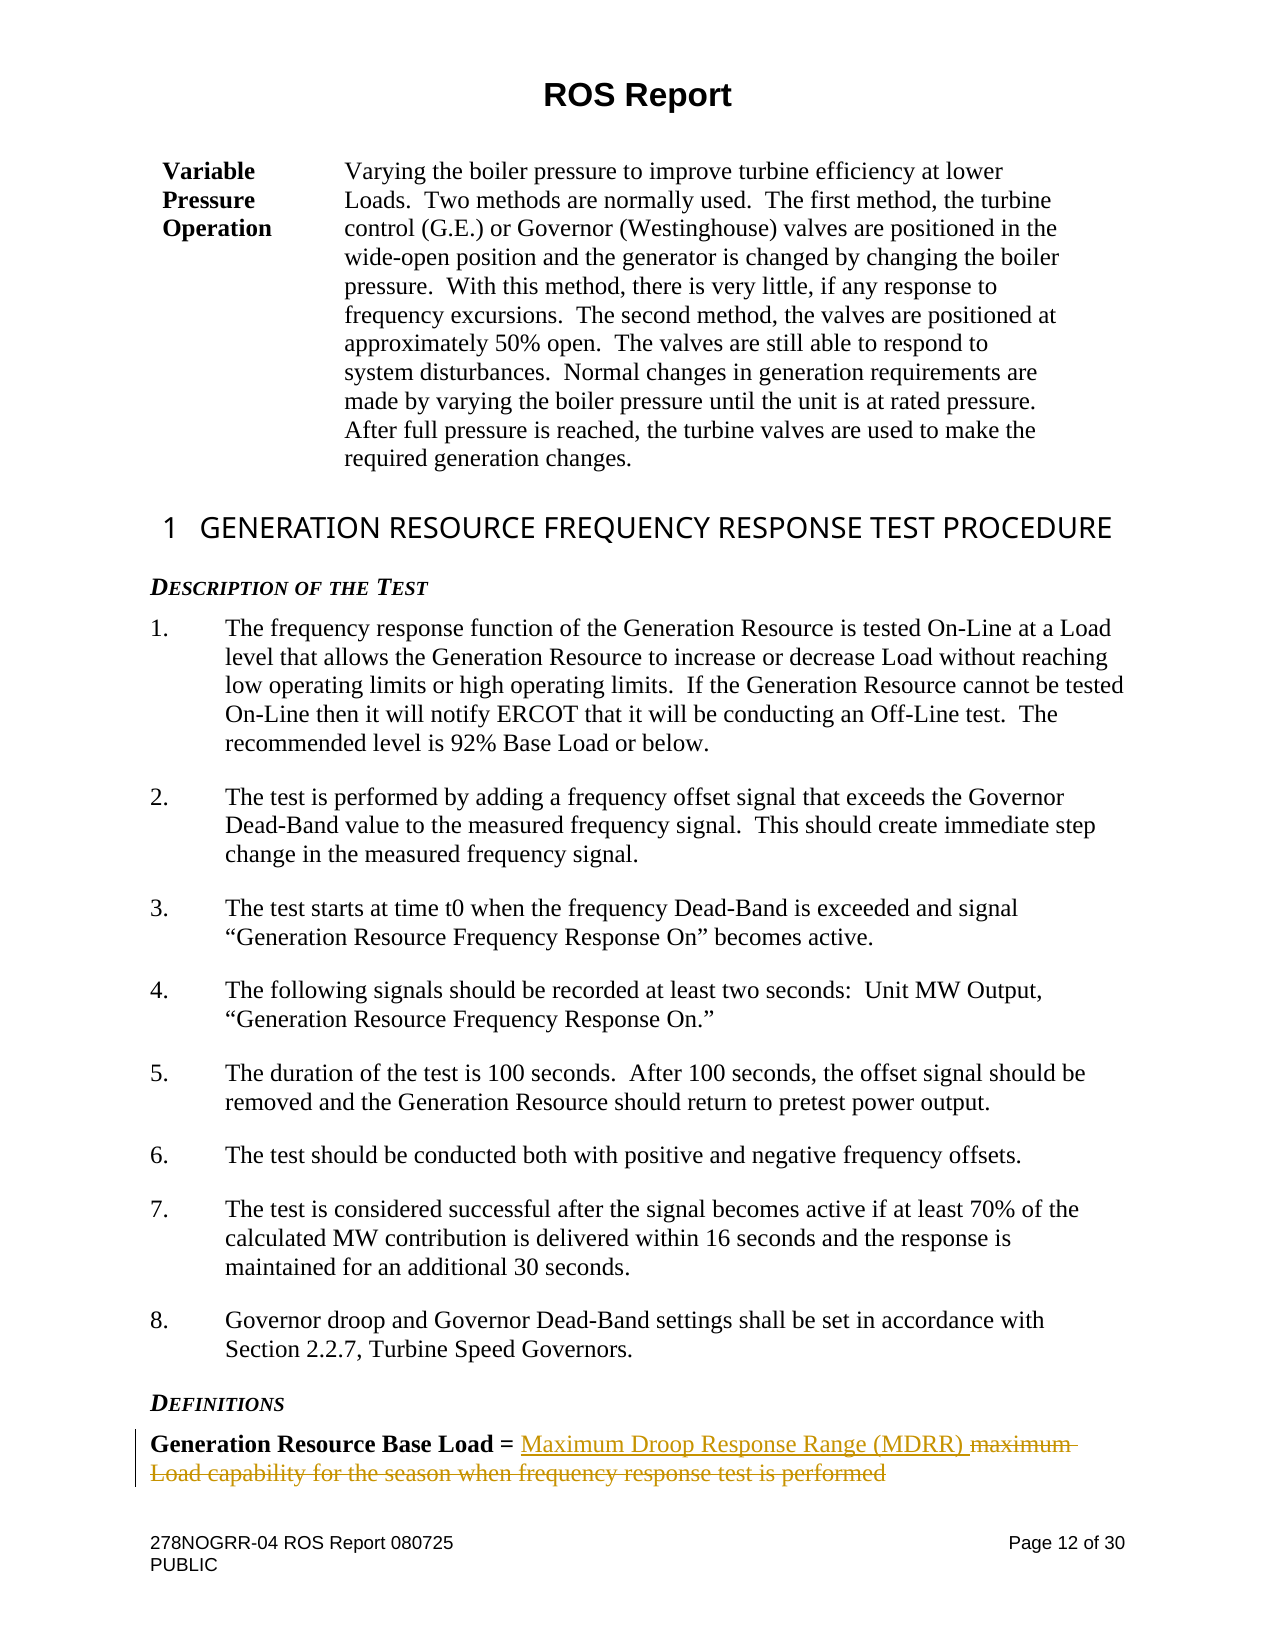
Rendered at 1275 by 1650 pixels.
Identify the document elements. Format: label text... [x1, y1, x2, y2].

text 5. The duration of the test is 100 seconds. After 100 seconds, the offset signal should be removed and the Generation Resource should return to pretest power output. [150, 1058, 1125, 1116]
text Generation Resource Base Load = [150, 1429, 1125, 1487]
text 1. The frequency response function of the Generation Resource is tested On-Line at a Load level that allows the Generation Resource to increase or decrease Load without reaching low operating limits or high operating limits. If the Generation Resource cannot be tested On-Line then it will notify ERCOT that it will be conducting an Off-Line test. The recommended level is 92% Base Load or below. [150, 613, 1125, 757]
text Description of the Test [150, 572, 1125, 601]
text 3. The test starts at time t0 when the frequency Dead-Band is exceeded and signal “Generation Resource Frequency Response On” becomes active. [150, 893, 1125, 951]
text 8. Governor droop and Governor Dead-Band settings shall be set in accordance with Section 2.2.7, Turbine Speed Governors. [150, 1306, 1125, 1363]
table_cell Variable Pressure Operation [150, 150, 332, 478]
text Definitions [150, 1388, 1125, 1417]
text 4. The following signals should be recorded at least two seconds: Unit MW Output, “Generation Resource Frequency Response On.” [150, 976, 1125, 1033]
table_cell Varying the boiler pressure to improve turbine efficiency at lower Loads. Two methods are normally used. The first method, the turbine control (G.E.) or Governor (Westinghouse) valves are positioned in the wide-open position and the generator is changed by changing the boiler pressure. With this method, there is very little, if any response to frequency excursions. The second method, the valves are positioned at approximately 50% open. The valves are still able to respond to system disturbances. Normal changes in generation requirements are made by varying the boiler pressure until the unit is at rated pressure. After full pressure is reached, the turbine valves are used to make the required generation changes. [332, 150, 1074, 478]
text 2. The test is performed by adding a frequency offset signal that exceeds the Governor Dead-Band value to the measured frequency signal. This should create immediate step change in the measured frequency signal. [150, 782, 1125, 868]
text 7. The test is considered successful after the signal becomes active if at least 70% of the calculated MW contribution is delivered within 16 seconds and the response is maintained for an additional 30 seconds. [150, 1194, 1125, 1281]
list Generation Resource Frequency Response Test Procedure [150, 507, 1125, 547]
text 6. The test should be conducted both with positive and negative frequency offsets. [150, 1141, 1125, 1169]
